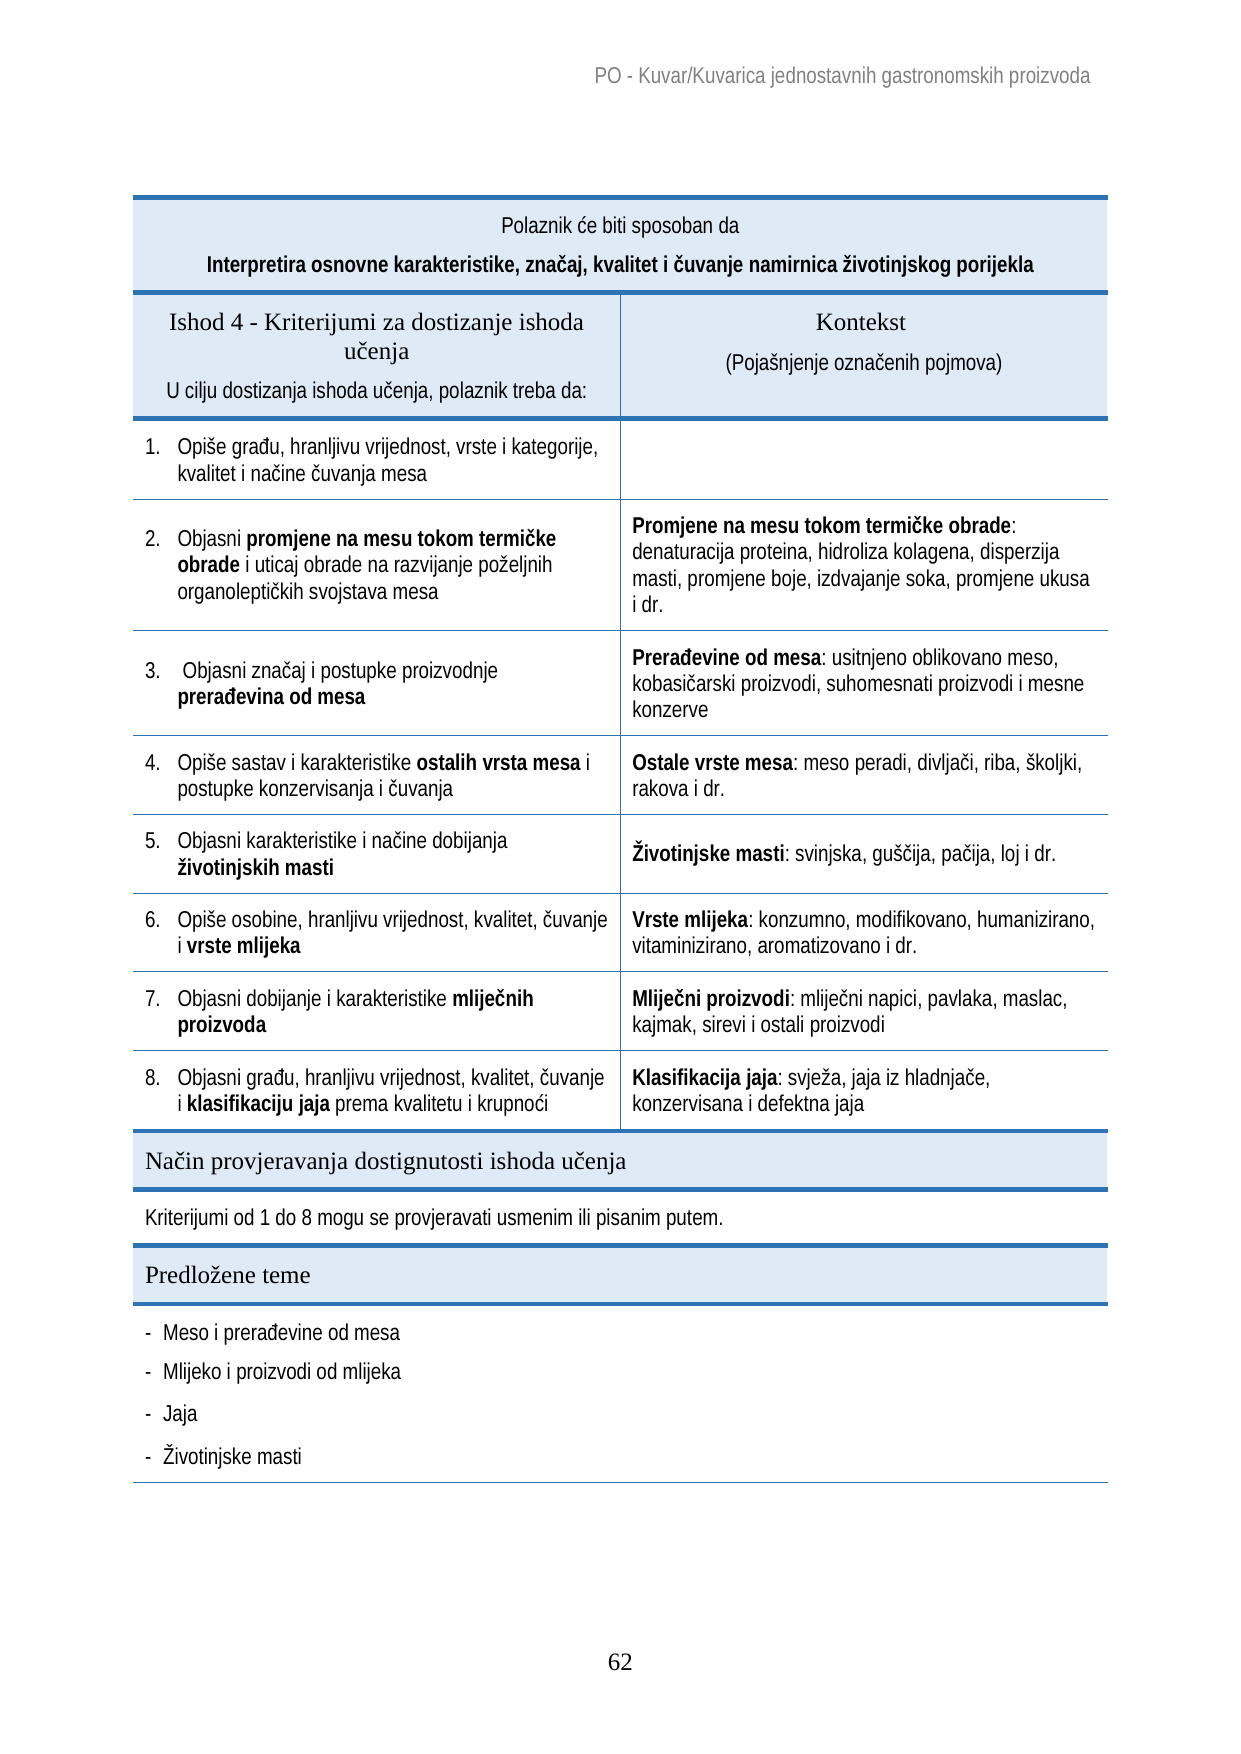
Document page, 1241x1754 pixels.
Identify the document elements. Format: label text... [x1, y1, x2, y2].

table_cell Opiše osobine, hranljivu vrijednost, kvalitet, čuvanje i vrste mlijeka [133, 894, 620, 971]
table_header Interpretira osnovne karakteristike, značaj, kvalitet i čuvanje namirnica životinjskog porijekla [133, 200, 1107, 290]
table_cell Objasni promjene na mesu tokom termičke obrade i uticaj obrade na razvijanje poželjnih organoleptičkih svojstava mesa [133, 500, 620, 630]
table_cell Objasni značaj i postupke proizvodnje prerađevina od mesa [133, 631, 620, 735]
table_cell [621, 421, 1107, 498]
table_cell Klasifikacija jaja: svježa, jaja iz hladnjače, konzervisana i defektna jaja [621, 1051, 1107, 1129]
table_cell Životinjske masti: svinjska, guščija, pačija, loj i dr. [621, 815, 1107, 892]
table_cell Prerađevine od mesa: usitnjeno oblikovano meso, kobasičarski proizvodi, suhomesnati proizvodi i mesne konzerve [621, 631, 1107, 735]
table_cell Opiše građu, hranljivu vrijednost, vrste i kategorije, kvalitet i načine čuvanja mesa [133, 421, 620, 498]
table_cell Meso i prerađevine od mesa Mlijeko i proizvodi od mlijeka Jaja Životinjske masti [133, 1306, 1107, 1482]
table_cell Objasni građu, hranljivu vrijednost, kvalitet, čuvanje i klasifikaciju jaja prema kvalitetu i krupnoći [133, 1051, 620, 1129]
table_cell Vrste mlijeka: konzumno, modifikovano, humanizirano, vitaminizirano, aromatizovano i dr. [621, 894, 1107, 971]
table_cell [133, 295, 620, 416]
table_cell [621, 295, 1107, 416]
table_cell [133, 1248, 1107, 1302]
table_cell [133, 1133, 1107, 1187]
table_cell Mliječni proizvodi: mliječni napici, pavlaka, maslac, kajmak, sirevi i ostali proizvodi [621, 972, 1107, 1050]
table_cell Ostale vrste mesa: meso peradi, divljači, riba, školjki, rakova i dr. [621, 736, 1107, 814]
table_cell Kriterijumi od 1 do 8 mogu se provjeravati usmenim ili pisanim putem. [133, 1192, 1107, 1243]
table_cell Promjene na mesu tokom termičke obrade: denaturacija proteina, hidroliza kolagena, disperzija masti, promjene boje, izdvajanje soka, promjene ukusa i dr. [621, 500, 1107, 630]
table_cell Opiše sastav i karakteristike ostalih vrsta mesa i postupke konzervisanja i čuvanja [133, 736, 620, 814]
table_cell Objasni dobijanje i karakteristike mliječnih proizvoda [133, 972, 620, 1050]
table_cell Objasni karakteristike i načine dobijanja životinjskih masti [133, 815, 620, 892]
